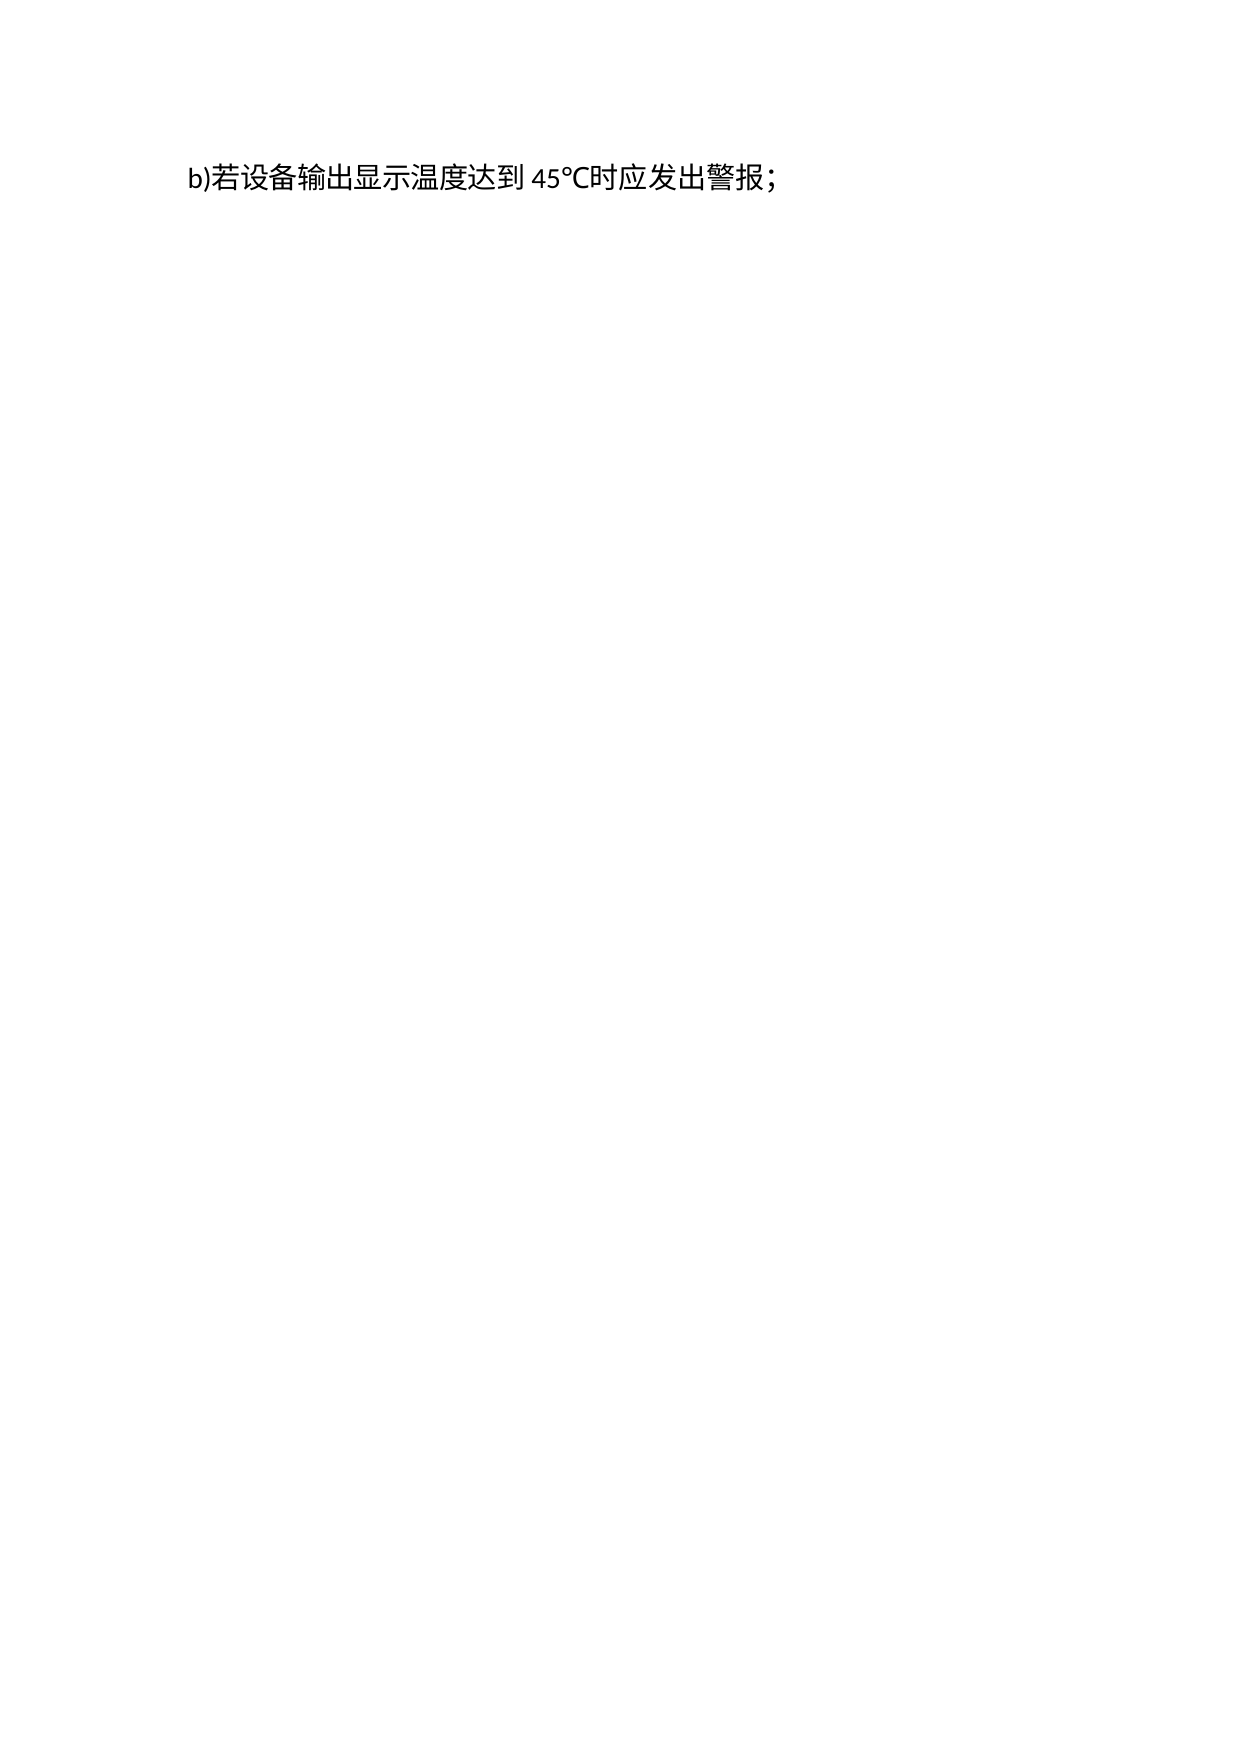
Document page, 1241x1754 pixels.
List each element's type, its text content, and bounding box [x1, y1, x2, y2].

text b)若设备输出显示温度达到 45℃时应发出警报； [187, 158, 1078, 196]
